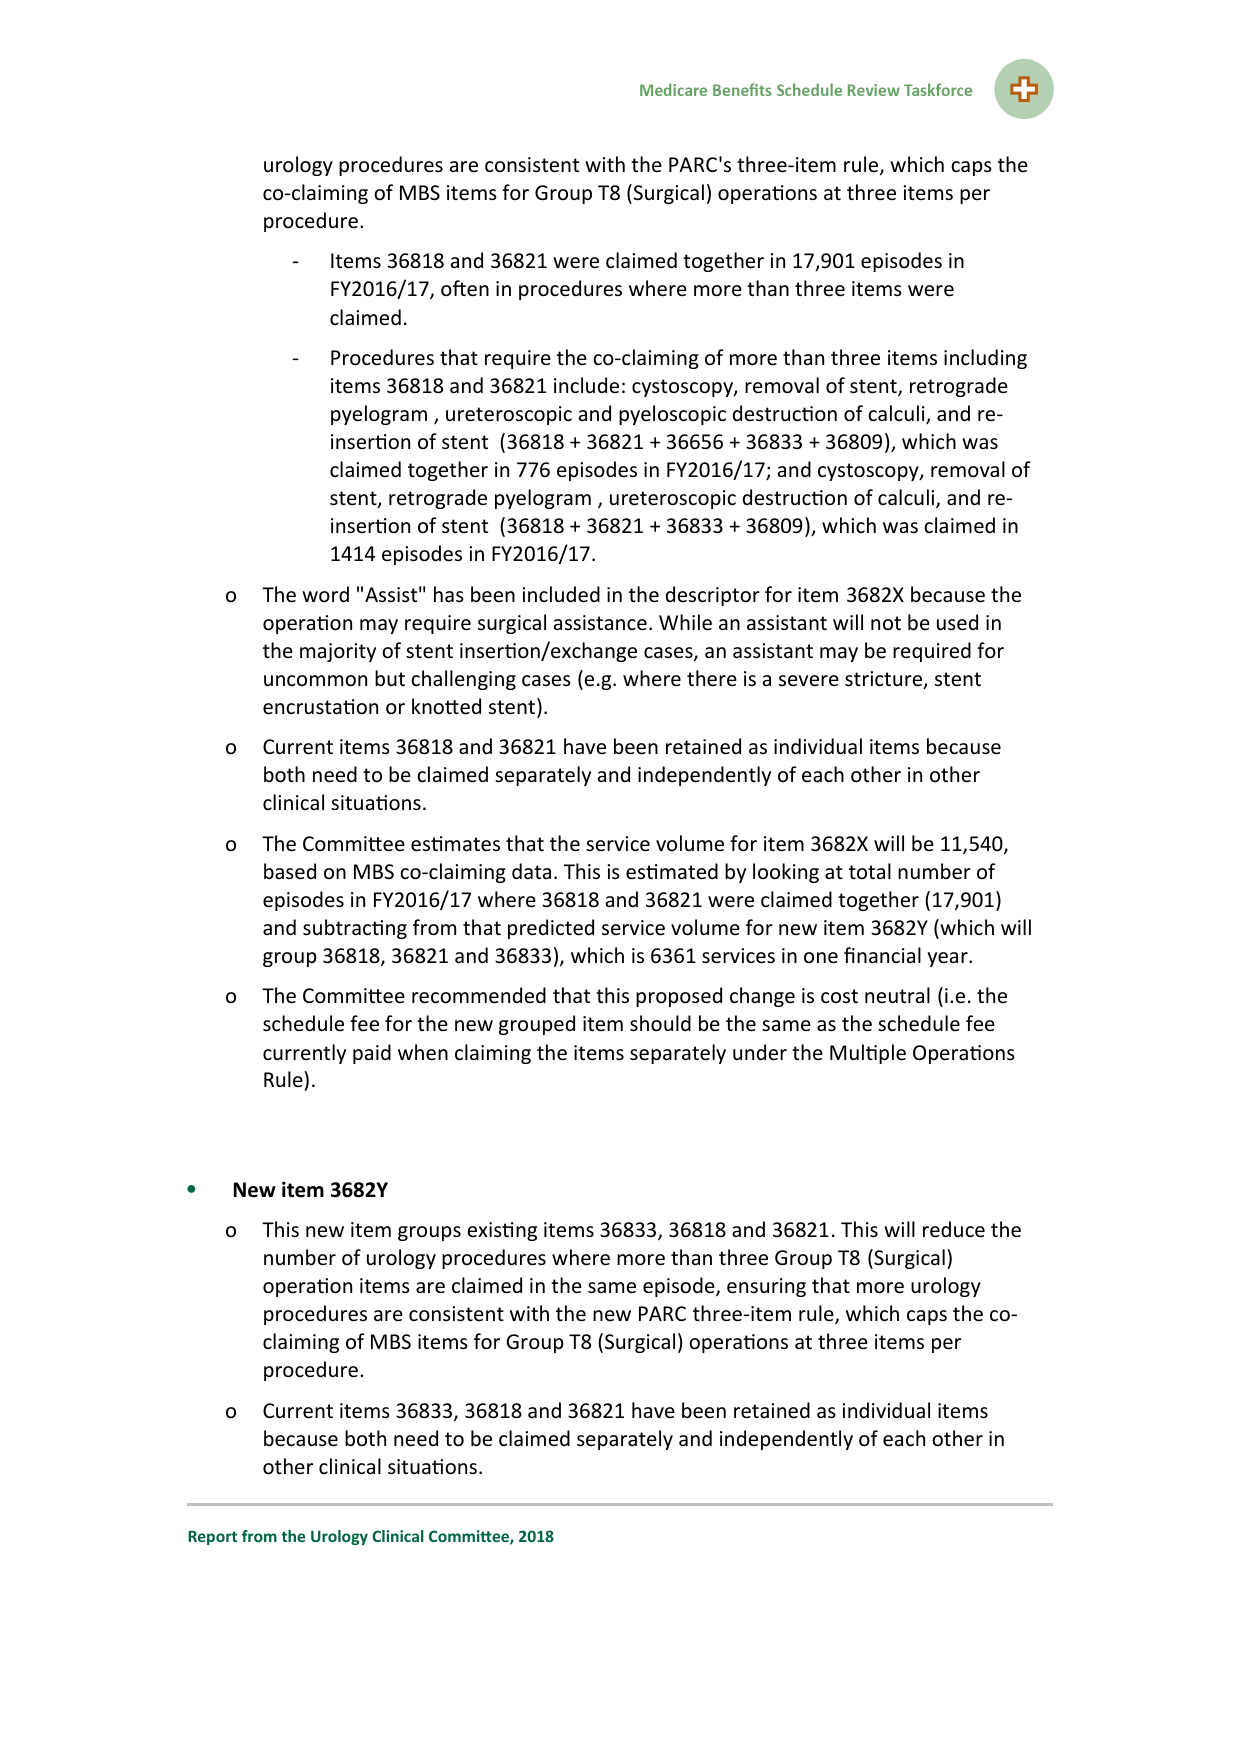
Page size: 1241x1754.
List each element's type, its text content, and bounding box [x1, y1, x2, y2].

text This new item groups existing items 36833, 36818 and 36821. This will reduce the number of urology procedures where more than three Group T8 (Surgical) operation items are claimed in the same episode, ensuring that more urology procedures are consistent with the new PARC three-item rule, which caps the co-claiming of MBS items for Group T8 (Surgical) operations at three items per procedure. [225, 1215, 1038, 1383]
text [225, 150, 1038, 234]
text Current items 36833, 36818 and 36821 have been retained as individual items because both need to be claimed separately and independently of each other in other clinical situations. [225, 1396, 1038, 1480]
text New item 3682Y [187, 1175, 1053, 1203]
text The Committee estimates that the service volume for item 3682X will be 11,540, based on MBS co-claiming data. This is estimated by looking at total number of episodes in FY2016/17 where 36818 and 36821 were claimed together (17,901) and subtracting from that predicted service volume for new item 3682Y (which will group 36818, 36821 and 36833), which is 6361 services in one financial year. [225, 829, 1038, 969]
text The word "Assist" has been included in the descriptor for item 3682X because the operation may require surgical assistance. While an assistant will not be used in the majority of stent insertion/exchange cases, an assistant may be required for uncommon but challenging cases (e.g. where there is a severe stricture, stent encrustation or knotted stent). [225, 580, 1038, 720]
text Procedures that require the co-claiming of more than three items including items 36818 and 36821 include: cystoscopy, removal of stent, retrograde pyelogram , ureteroscopic and pyeloscopic destruction of calculi, and re-insertion of stent (36818 + 36821 + 36656 + 36833 + 36809), which was claimed together in 776 episodes in FY2016/17; and cystoscopy, removal of stent, retrograde pyelogram , ureteroscopic destruction of calculi, and re-insertion of stent (36818 + 36821 + 36833 + 36809), which was claimed in 1414 episodes in FY2016/17. [292, 343, 1038, 567]
text Items 36818 and 36821 were claimed together in 17,901 episodes in FY2016/17, often in procedures where more than three items were claimed. [292, 247, 1038, 331]
text Current items 36818 and 36821 have been retained as individual items because both need to be claimed separately and independently of each other in other clinical situations. [225, 732, 1038, 816]
picture [0, 0, 1241, 121]
text The Committee recommended that this proposed change is cost neutral (i.e. the schedule fee for the new grouped item should be the same as the schedule fee currently paid when claiming the items separately under the Multiple Operations Rule). [225, 982, 1038, 1094]
